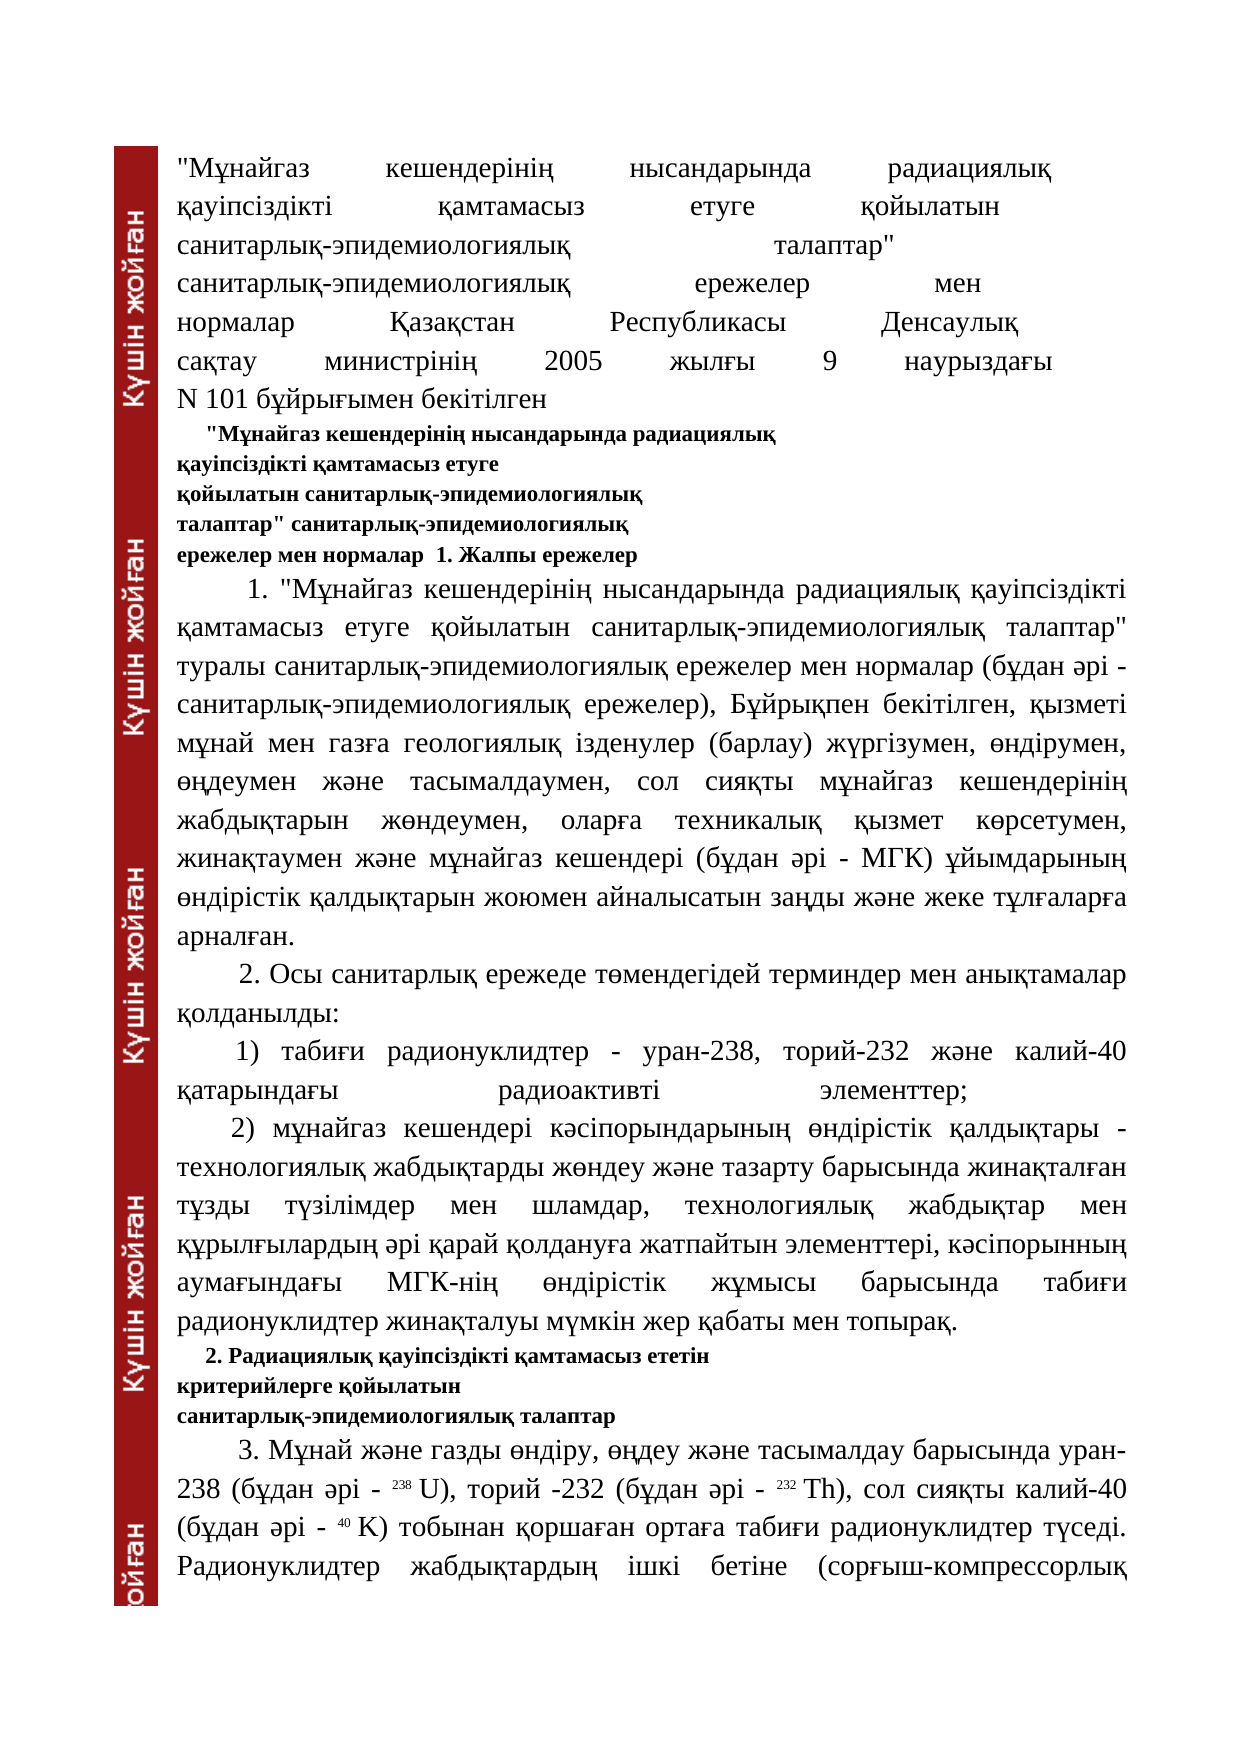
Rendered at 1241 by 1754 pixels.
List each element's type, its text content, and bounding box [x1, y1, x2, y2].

text 1. "Мұнайгаз кешендерінің нысандарында радиациялық қауіпсіздікті қамтамасыз етуге қойылатын санитарлық-эпидемиологиялық талаптар" туралы санитарлық-эпидемиологиялық ережелер мен нормалар (бұдан әрі - санитарлық-эпидемиологиялық ережелер), Бұйрықпен бекітілген, қызметі мұнай мен газға геологиялық ізденулер (барлау) жүргізумен, өндірумен, өңдеумен және тасымалдаумен, сол сияқты мұнайгаз кешендерінің жабдықтарын жөндеумен, оларға техникалық қызмет көрсетумен, жинақтаумен және мұнайгаз кешендері (бұдан әрі - МГК) ұйымдарының өндірістік қалдықтарын жоюмен айналысатын заңды және жеке тұлғаларға арналған. [112, 571, 1128, 951]
text "Мұнайгаз кешендерінің нысандарында радиациялық қауіпсіздікті қамтамасыз етуге қойылатын санитарлық-эпидемиологиялық талаптар" санитарлық-эпидемиологиялық ережелер мен нормалар Қазақстан Республикасы Денсаулық сақтау министрінің 2005 жылғы 9 наурыздағы N 101 бұйрығымен бекітілген [112, 150, 1128, 415]
text 2. Осы санитарлық ережеде төмендегідей терминдер мен анықтамалар қолданылды: 1) табиғи радионуклидтер - уран-238, торий-232 және калий-40 қатарындағы радиоактивті элементтер; 2) мұнайгаз кешендері кәсіпорындарының өндірістік қалдықтары - технологиялық жабдықтарды жөндеу және тазарту барысында жинақталған тұзды түзілімдер мен шламдар, технологиялық жабдықтар мен құрылғылардың әрі қарай қолдануға жатпайтын элементтері, кәсіпорынның аумағындағы МГК-нің өндірістік жұмысы барысында табиғи радионуклидтер жинақталуы мүмкін жер қабаты мен топырақ. [112, 956, 1128, 1337]
text "Мұнайгаз кешендерінің нысандарында радиациялық қауіпсіздікті қамтамасыз етуге қойылатын санитарлық-эпидемиологиялық талаптар" санитарлық-эпидемиологиялық ережелер мен нормалар 1. Жалпы ережелер [112, 420, 1128, 567]
text 2. Радиациялық қауіпсіздікті қамтамасыз ететін критерийлерге қойылатын санитарлық-эпидемиологиялық талаптар [112, 1342, 1128, 1428]
picture [114, 146, 158, 150]
picture [114, 1337, 158, 1342]
picture [114, 567, 158, 571]
picture [114, 1428, 158, 1432]
picture [114, 951, 158, 956]
picture [114, 1581, 158, 1606]
picture [114, 415, 158, 420]
